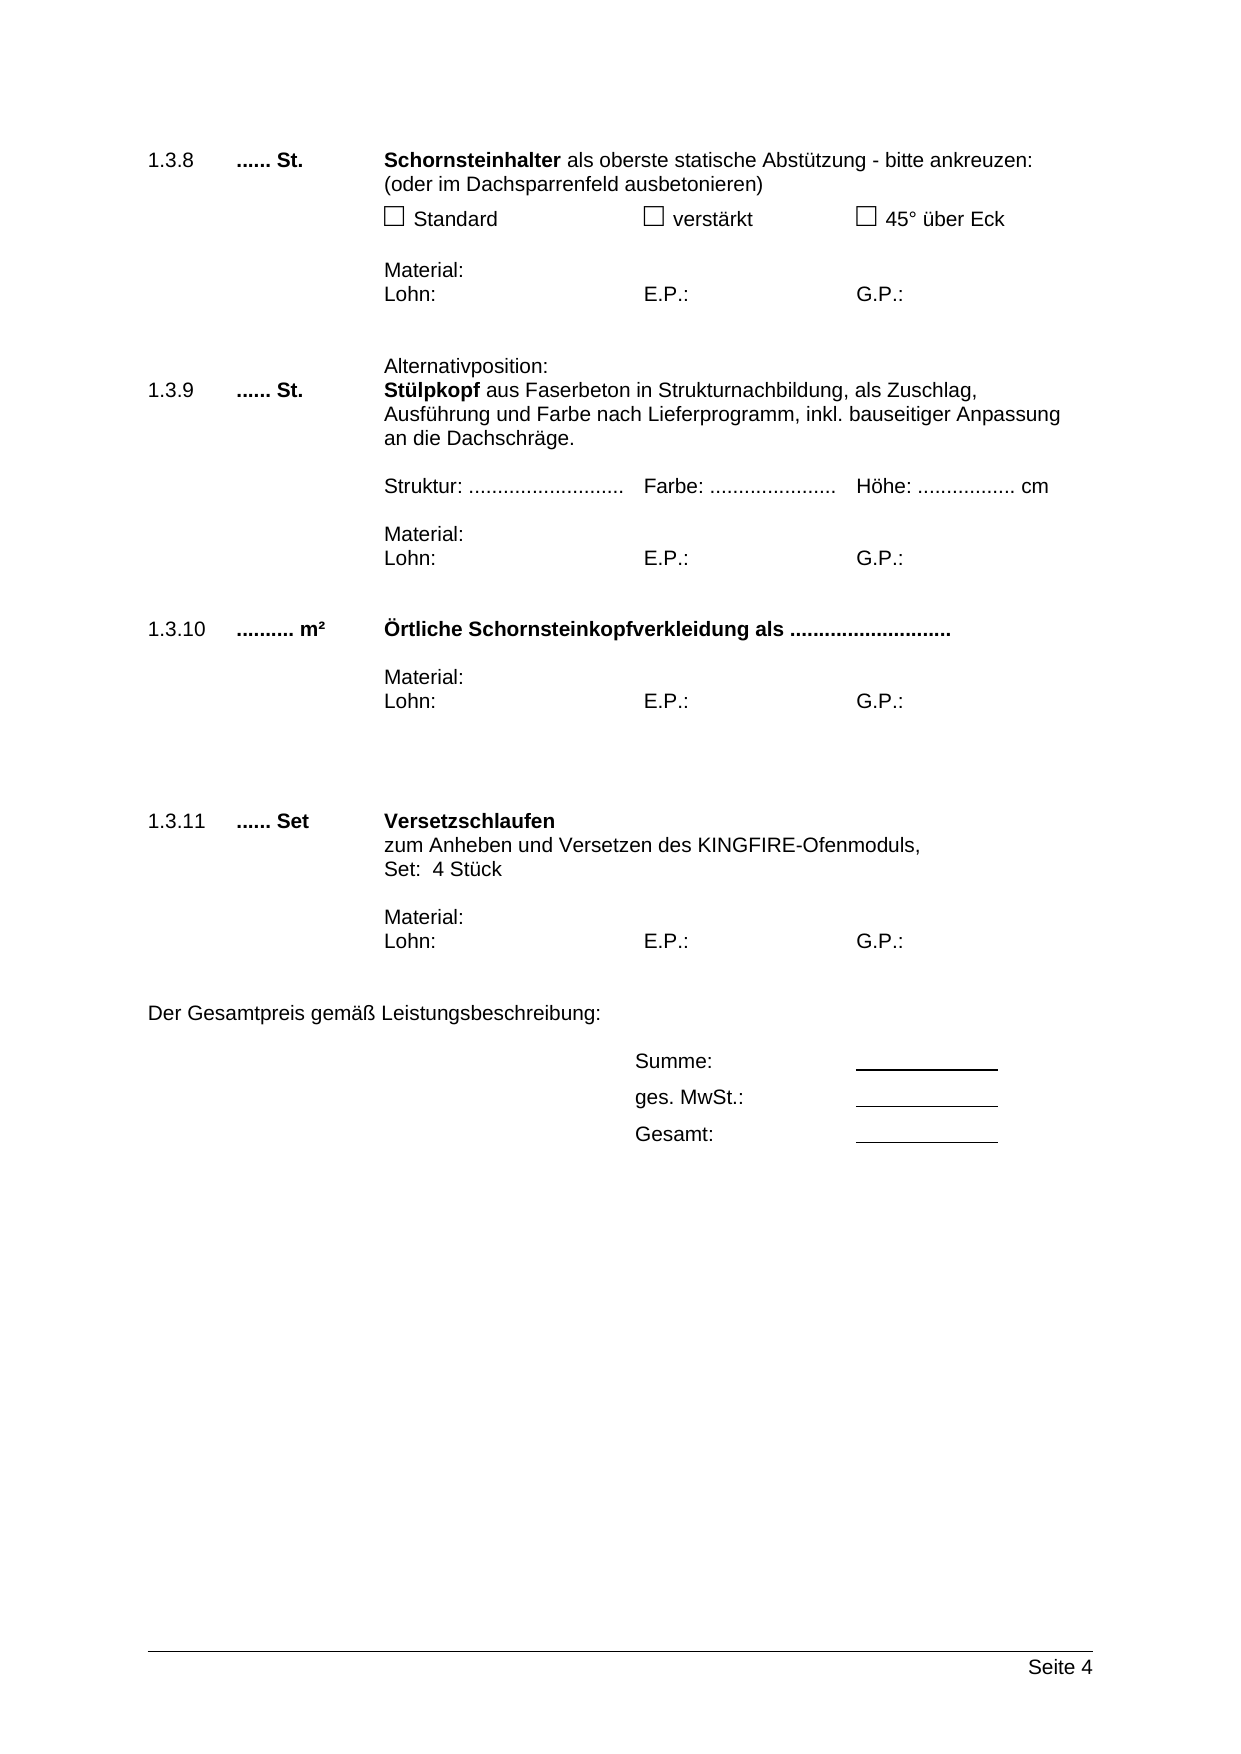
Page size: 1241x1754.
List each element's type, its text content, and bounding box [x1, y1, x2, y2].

text Gesamt: [635, 1121, 1093, 1145]
text Der Gesamtpreis gemäß Leistungsbeschreibung: [148, 1001, 1093, 1048]
text 1.3.11 ...... Set Versetzschlaufen zum Anheben und Versetzen des KINGFIRE-Ofenmoduls, Set: 4 Stück Material: Lohn: E.P.: G.P.: [148, 809, 1093, 1001]
text Summe: [635, 1048, 1093, 1072]
text 1.3.9 ...... St. Stülpkopf aus Faserbeton in Strukturnachbildung, als Zuschlag, Ausführung und Farbe nach Lieferprogramm, inkl. bauseitiger Anpassung an die Dachschräge. Struktur: ........................... Farbe: ...................... Höhe: ................. cm Material: Lohn: E.P.: G.P.: [148, 378, 1093, 617]
text 1.3.10 .......... m² Örtliche Schornsteinkopfverkleidung als ............................ Material: Lohn: E.P.: G.P.: [148, 617, 1093, 809]
text ges. MwSt.: [635, 1085, 1093, 1109]
text 1.3.8 ...... St. Schornsteinhalter als oberste statische Abstützung - bitte ankreuzen: (oder im Dachsparrenfeld ausbetonieren) □ Standard □ verstärkt □ 45° über Eck Material: Lohn: E.P.: G.P.: Alternativposition: [148, 148, 1093, 378]
